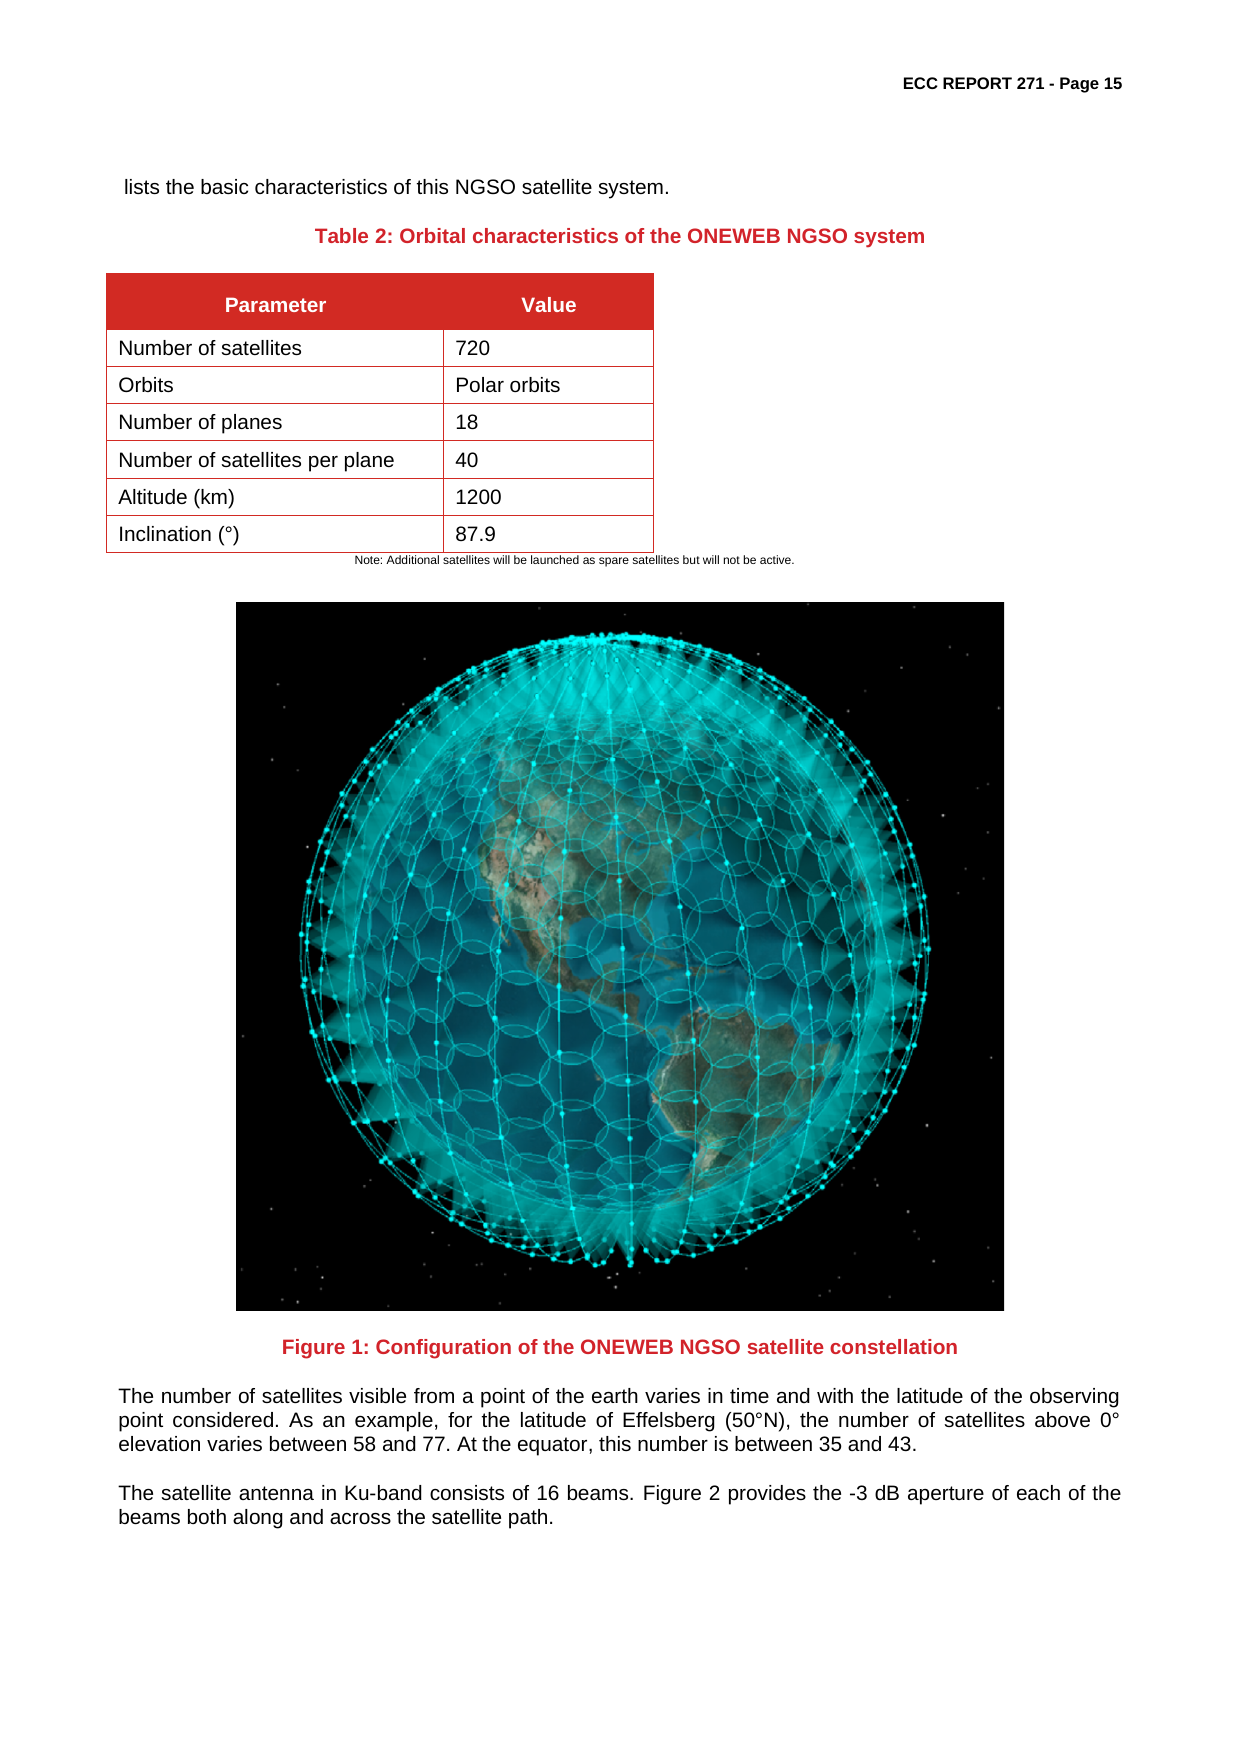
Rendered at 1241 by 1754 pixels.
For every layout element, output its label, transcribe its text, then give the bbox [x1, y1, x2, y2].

table_cell Altitude (km) [107, 479, 443, 515]
text Note: Additional satellites will be launched as spare satellites but will not be active. [325, 553, 1122, 577]
table_cell Number of satellites per plane [107, 441, 443, 478]
table_cell Number of satellites [107, 330, 443, 366]
text Figure 1: Configuration of the ONEWEB NGSO satellite constellation [118, 1335, 1122, 1359]
table_cell 87.9 [444, 516, 653, 552]
table_cell Number of planes [107, 404, 443, 440]
table_cell Polar orbits [444, 367, 653, 403]
table_cell 18 [444, 404, 653, 440]
table_cell 40 [444, 441, 653, 478]
text The satellite antenna in Ku-band consists of 16 beams. Figure 2 provides the -3 dB aperture of each of the beams both along and across the satellite path. [118, 1481, 1122, 1529]
table_cell 720 [444, 330, 653, 366]
picture [236, 602, 1005, 1311]
table_header Parameter [107, 274, 443, 329]
table_cell Inclination (°) [107, 516, 443, 552]
table_header Value [444, 274, 653, 329]
text Table 2: Orbital characteristics of the ONEWEB NGSO system [118, 224, 1122, 248]
text The number of satellites visible from a point of the earth varies in time and with the latitude of the observing point considered. As an example, for the latitude of Effelsberg (50°N), the number of satellites above 0° elevation varies between 58 and 77. At the equator, this number is between 35 and 43. [118, 1384, 1122, 1456]
table_cell Orbits [107, 367, 443, 403]
table_cell 1200 [444, 479, 653, 515]
text Table 2 lists the basic characteristics of this NGSO satellite system. [118, 175, 1122, 199]
